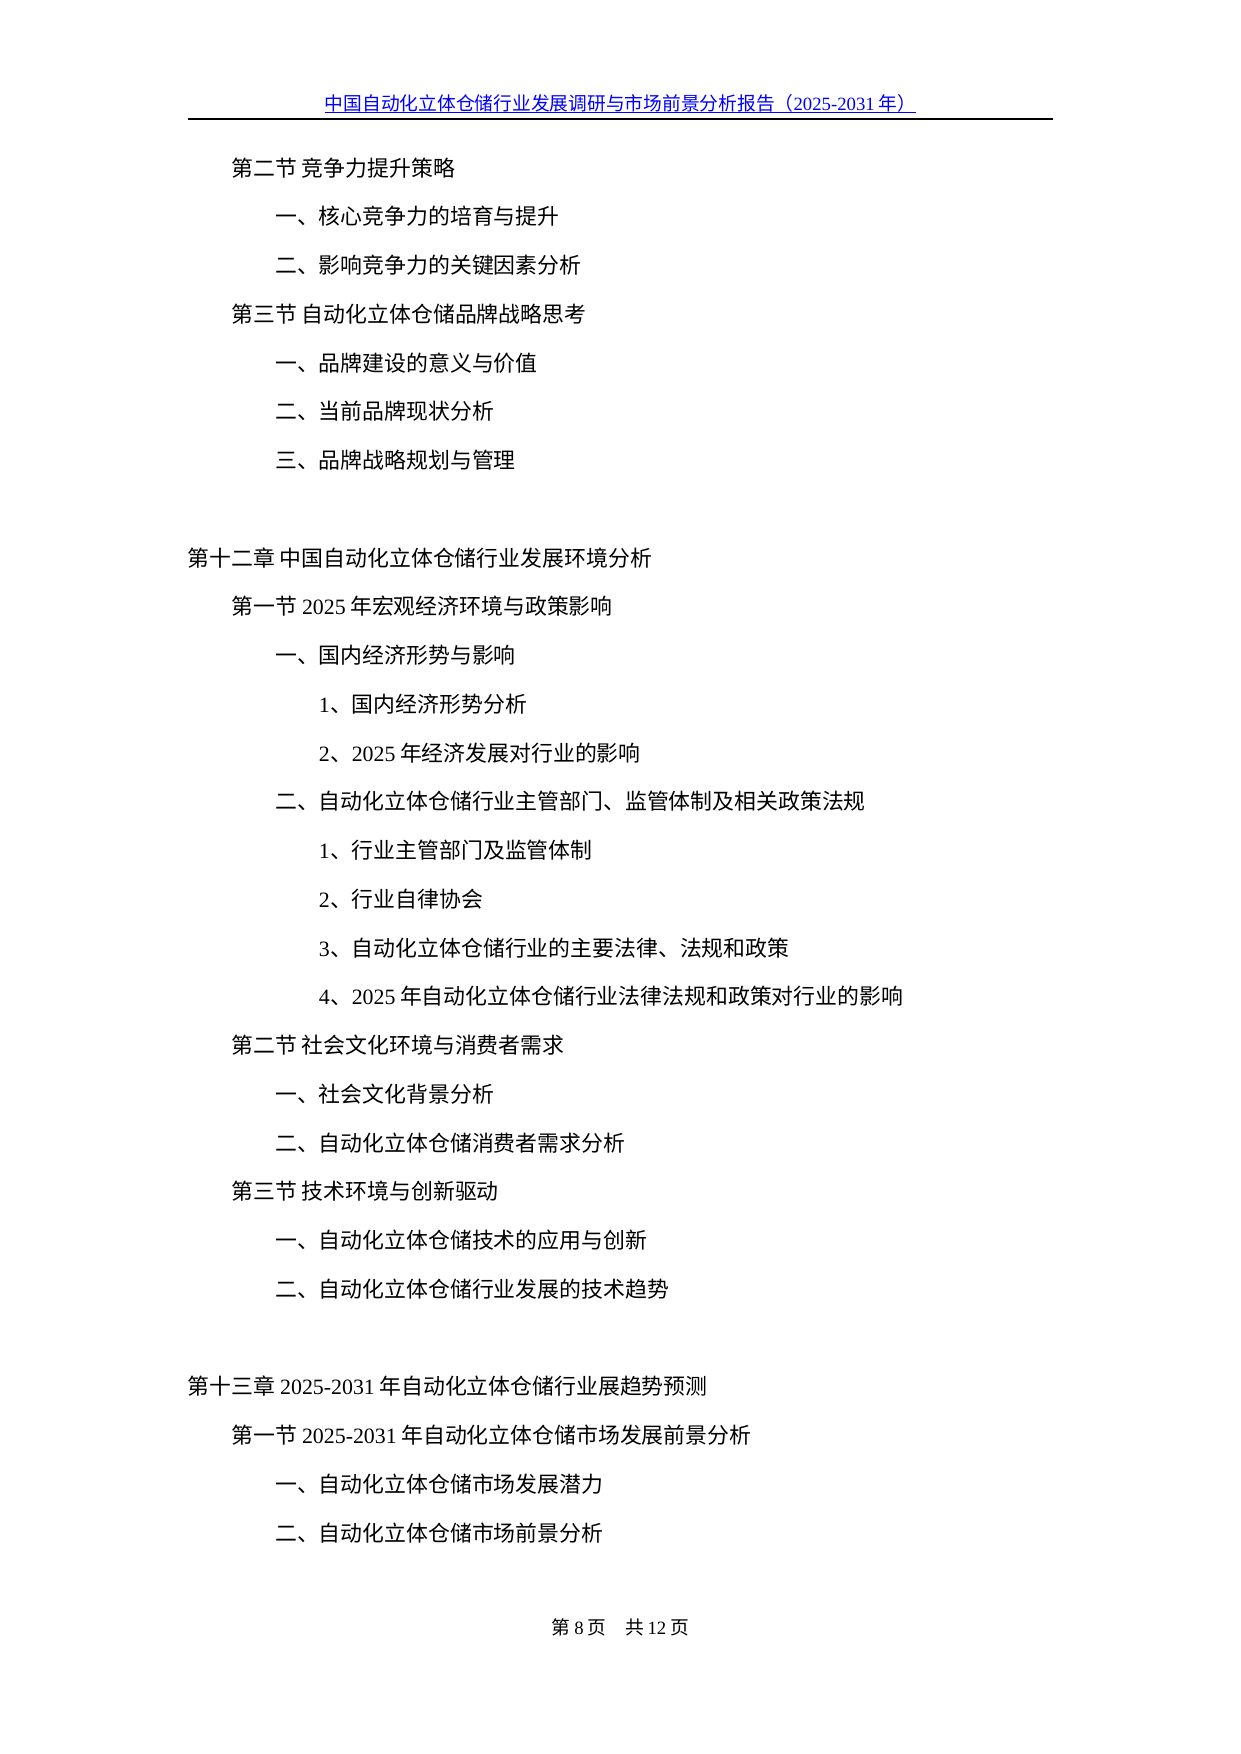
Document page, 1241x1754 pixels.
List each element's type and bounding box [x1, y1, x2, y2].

text [187, 150, 1053, 1548]
